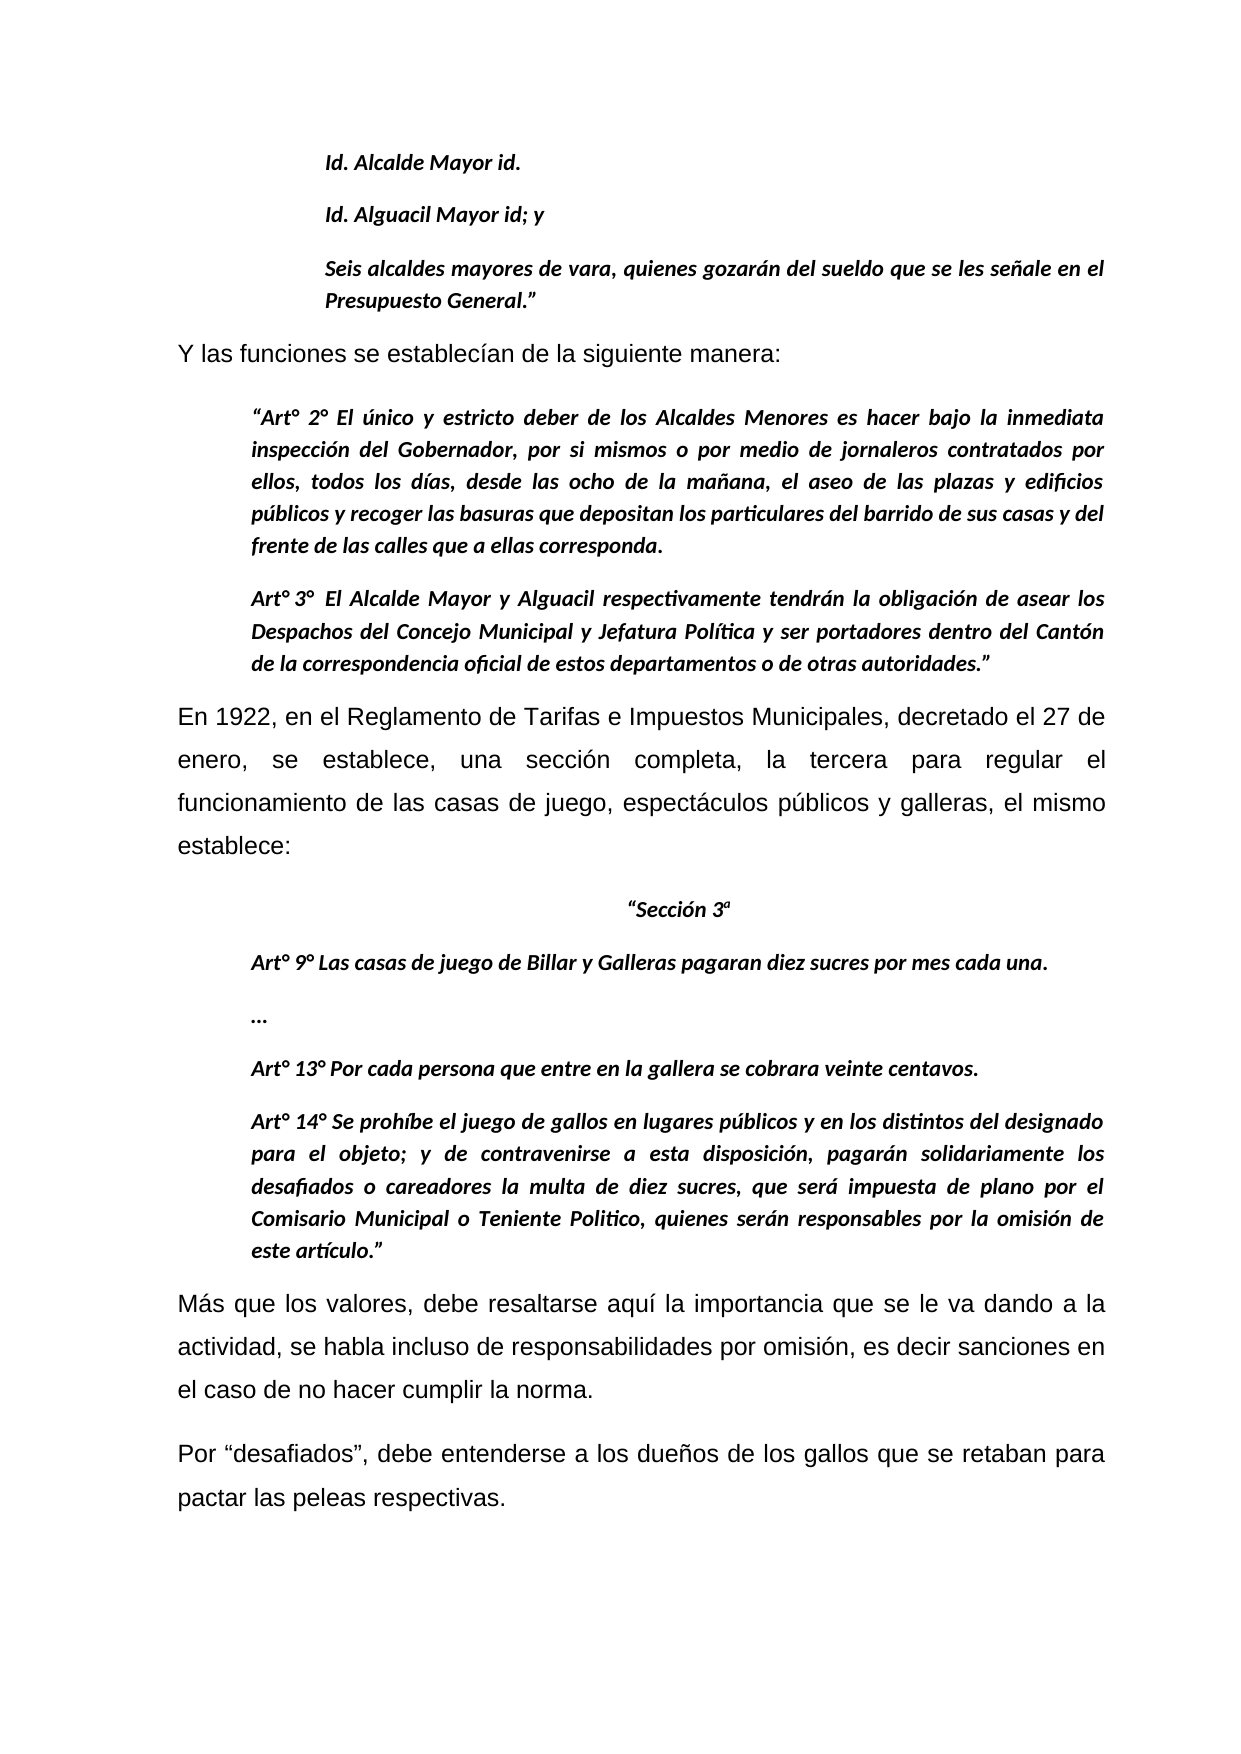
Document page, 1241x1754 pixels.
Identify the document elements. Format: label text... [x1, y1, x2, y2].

text Más que los valores, debe resaltarse aquí la importancia que se le va dando a la actividad, se habla incluso de responsabilidades por omisión, es decir sanciones en el caso de no hacer cumplir la norma. [177, 1289, 1107, 1404]
text “Art° 2° El único y estricto deber de los Alcaldes Menores es hacer bajo la inmediata inspección del Gobernador, por si mismos o por medio de jornaleros contratados por ellos, todos los días, desde las ocho de la mañana, el aseo de las plazas y edificios públicos y recoger las basuras que depositan los particulares del barrido de sus casas y del frente de las calles que a ellas corresponda. [251, 403, 1107, 559]
text Seis alcaldes mayores de vara, quienes gozarán del sueldo que se les señale en el Presupuesto General.” [325, 254, 1107, 314]
text “Sección 3a [251, 895, 1107, 923]
text Id. Alcalde Mayor id. [251, 148, 1107, 176]
text Y las funciones se establecían de la siguiente manera: [177, 339, 1107, 368]
text Id. Alguacil Mayor id; y [325, 201, 1107, 229]
text Art° 14° Se prohíbe el juego de gallos en lugares públicos y en los distintos del designado para el objeto; y de contravenirse a esta disposición, pagarán solidariamente los desafiados o careadores la multa de diez sucres, que será impuesta de plano por el Comisario Municipal o Teniente Politico, quienes serán responsables por la omisión de este artículo.” [251, 1107, 1107, 1264]
text Art° 13° Por cada persona que entre en la gallera se cobrara veinte centavos. [251, 1054, 1107, 1082]
text En 1922, en el Reglamento de Tarifas e Impuestos Municipales, decretado el 27 de enero, se establece, una sección completa, la tercera para regular el funcionamiento de las casas de juego, espectáculos públicos y galleras, el mismo establece: [177, 702, 1107, 860]
text Por “desafiados”, debe entenderse a los dueños de los gallos que se retaban para pactar las peleas respectivas. [177, 1439, 1107, 1511]
text Art° 3° El Alcalde Mayor y Alguacil respectivamente tendrán la obligación de asear los Despachos del Concejo Municipal y Jefatura Política y ser portadores dentro del Cantón de la correspondencia oficial de estos departamentos o de otras autoridades.” [251, 584, 1107, 677]
text … [251, 1001, 1107, 1029]
text Art° 9° Las casas de juego de Billar y Galleras pagaran diez sucres por mes cada una. [251, 948, 1107, 976]
